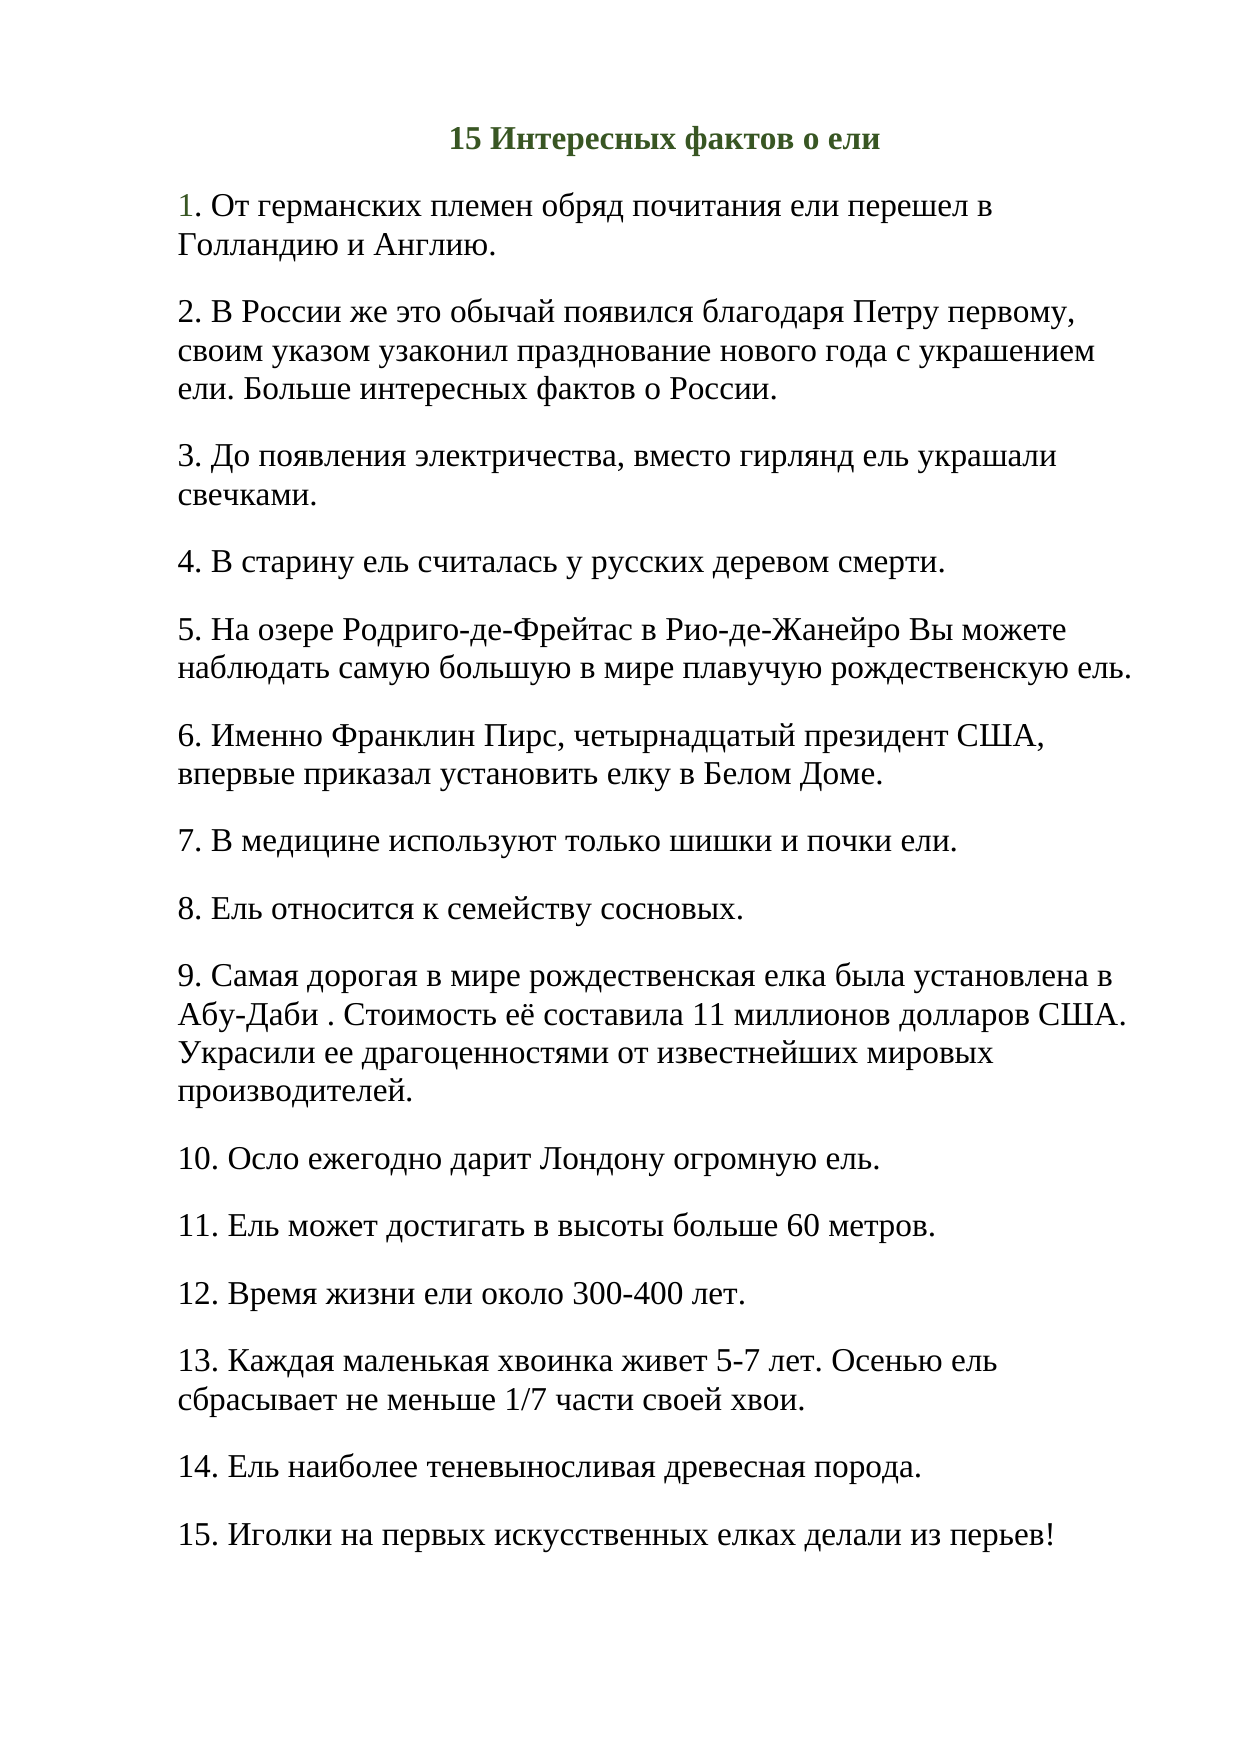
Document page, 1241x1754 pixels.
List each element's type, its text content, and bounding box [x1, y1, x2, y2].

text 14. Ель наиболее теневыносливая древесная порода. [177, 1446, 1152, 1485]
text 7. В медицине используют только шишки и почки ели. [177, 821, 1152, 859]
text 1. От германских племен обряд почитания ели перешел в Голландию и Англию. [177, 186, 1152, 262]
text 11. Ель может достигать в высоты больше 60 метров. [177, 1206, 1152, 1244]
text 13. Каждая маленькая хвоинка живет 5-7 лет. Осенью ель сбрасывает не меньше 1/7 части своей хвои. [177, 1341, 1152, 1417]
text 6. Именно Франклин Пирс, четырнадцатый президент США, впервые приказал установить елку в Белом Доме. [177, 715, 1152, 791]
text 2. В России же это обычай появился благодаря Петру первому, своим указом узаконил празднование нового года с украшением ели. Больше интересных фактов о России. [177, 291, 1152, 406]
text 9. Самая дорогая в мире рождественская елка была установлена в Абу-Даби . Стоимость её составила 11 миллионов долларов США. Украсили ее драгоценностями от известнейших мировых производителей. [177, 956, 1152, 1109]
text 15. Иголки на первых искусственных елках делали из перьев! [177, 1514, 1152, 1552]
text 8. Ель относится к семейству сосновых. [177, 888, 1152, 926]
text 3. До появления электричества, вместо гирлянд ель украшали свечками. [177, 436, 1152, 512]
text 5. На озере Родриго-де-Фрейтас в Рио-де-Жанейро Вы можете наблюдать самую большую в мире плавучую рождественскую ель. [177, 609, 1152, 686]
text 15 Интересных фактов о ели [177, 118, 1152, 156]
text 12. Время жизни ели около 300-400 лет. [177, 1273, 1152, 1311]
text 10. Осло ежегодно дарит Лондону огромную ель. [177, 1138, 1152, 1176]
text 4. В старину ель считалась у русских деревом смерти. [177, 541, 1152, 580]
